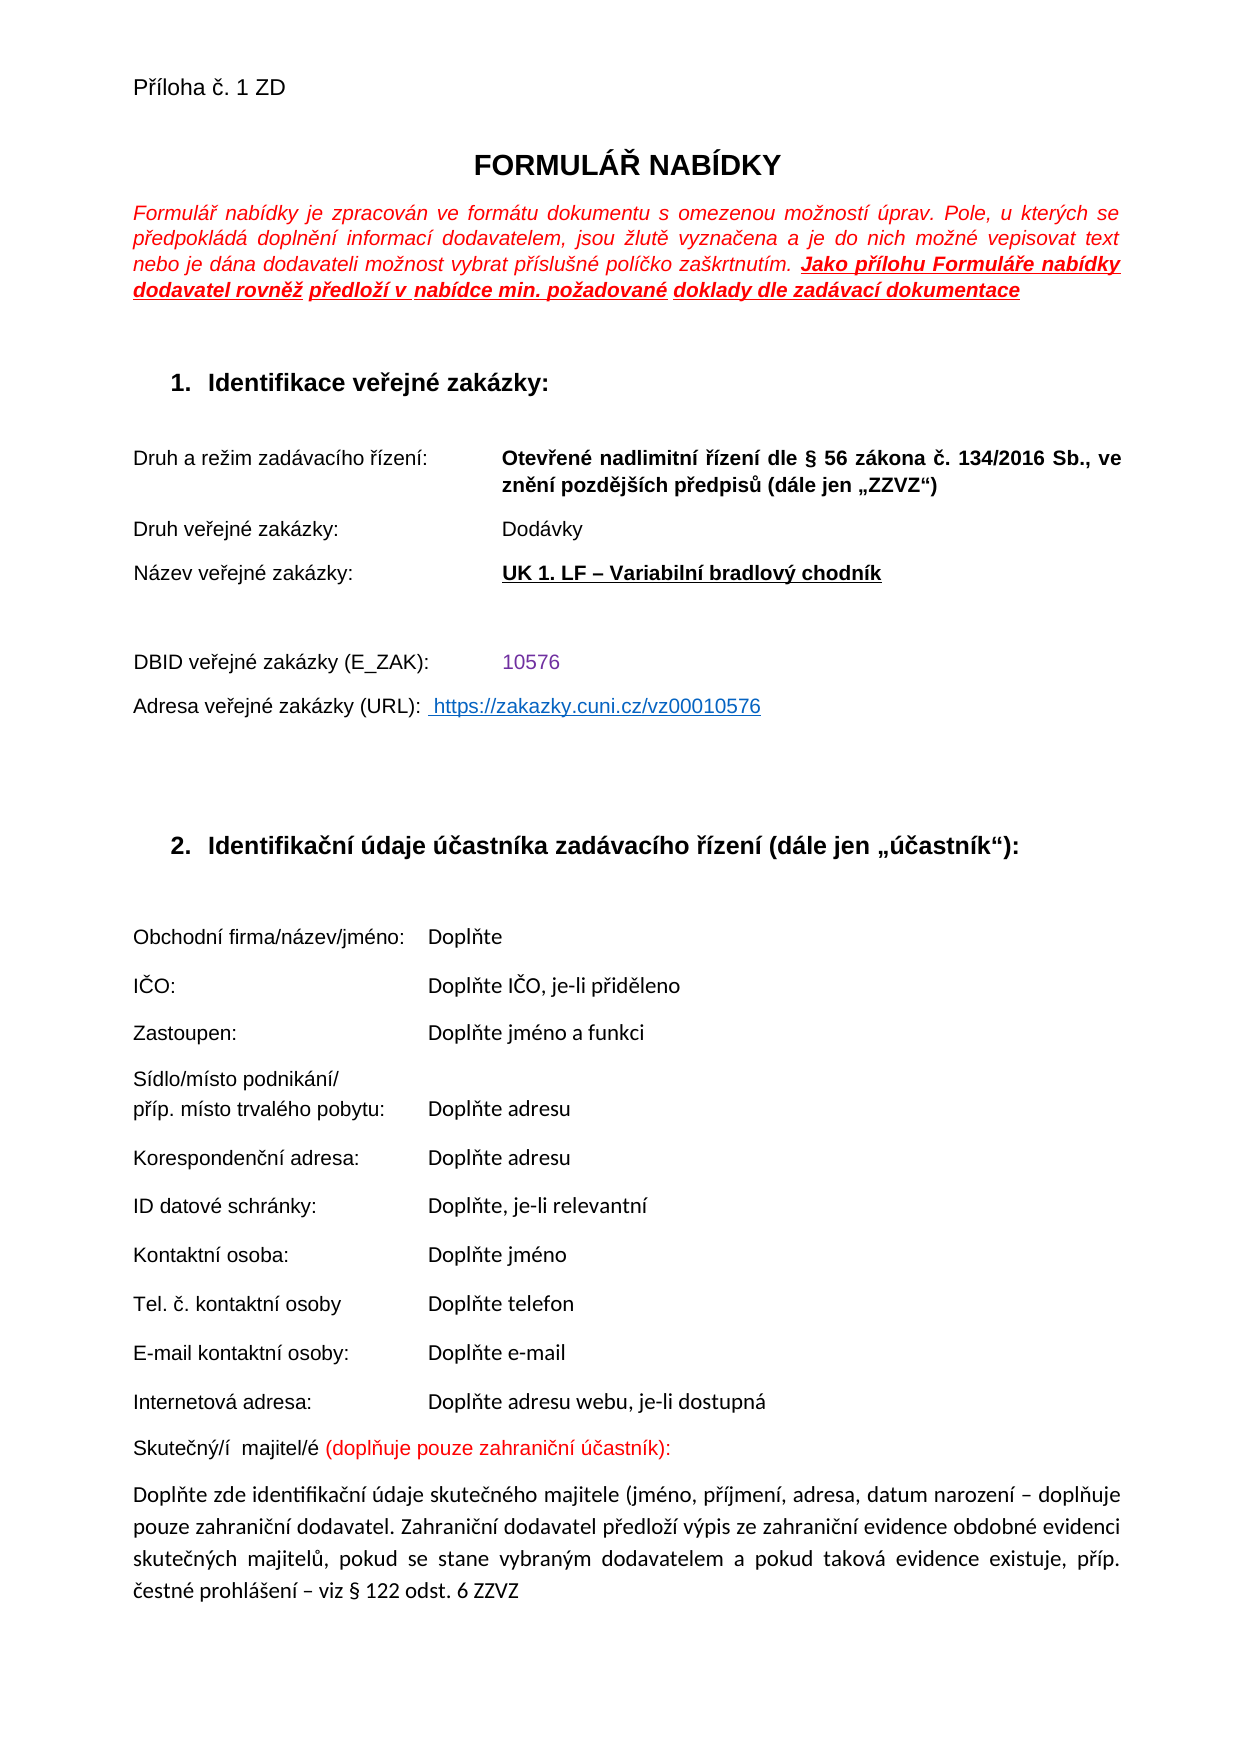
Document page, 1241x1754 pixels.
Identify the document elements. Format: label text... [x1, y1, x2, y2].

text Skutečný/í majitel/é (doplňuje pouze zahraniční účastník): [133, 1436, 1122, 1460]
text Zastoupen: [133, 1018, 1122, 1046]
text ID datové schránky: [133, 1192, 1122, 1220]
text příp. místo trvalého pobytu: [133, 1094, 1122, 1122]
text Sídlo/místo podnikání/ [133, 1066, 1122, 1090]
text Adresa veřejné zakázky (URL): https://zakazky.cuni.cz/vz00010576 [133, 694, 1122, 718]
text Internetová adresa: [133, 1387, 1122, 1415]
text IČO: [133, 971, 1122, 999]
text Kontaktní osoba: [133, 1241, 1122, 1268]
text DBID veřejné zakázky (E_ZAK): 10576 [133, 649, 1122, 673]
text Tel. č. kontaktní osoby [133, 1289, 1122, 1317]
text Název veřejné zakázky: UK 1. LF – Variabilní bradlový chodník [133, 561, 1122, 585]
list Identifikace veřejné zakázky: [170, 368, 1122, 397]
text Korespondenční adresa: [133, 1143, 1122, 1171]
text Formulář nabídky je zpracován ve formátu dokumentu s omezenou možností úprav. Pole, u kterých se předpokládá doplnění informací dodavatelem, jsou žlutě vyznačena a je do nich možné vepisovat text nebo je dána dodavateli možnost vybrat příslušné políčko zaškrtnutím. Jako přílohu Formuláře nabídky dodavatel rovněž předloží v nabídce min. požadované doklady dle zadávací dokumentace [133, 200, 1122, 302]
list Identifikační údaje účastníka zadávacího řízení (dále jen „účastník“): [170, 831, 1122, 860]
text Druh veřejné zakázky: Dodávky [133, 517, 1122, 541]
text Obchodní firma/název/jméno: [133, 922, 1122, 950]
text Druh a režim zadávacího řízení: Otevřené nadlimitní řízení dle § 56 zákona č. 134/2016 Sb., ve znění pozdějších předpisů (dále jen „ZZVZ“) [133, 445, 1122, 497]
text E-mail kontaktní osoby: [133, 1338, 1122, 1366]
text FORMULÁŘ NABÍDKY [133, 148, 1122, 181]
